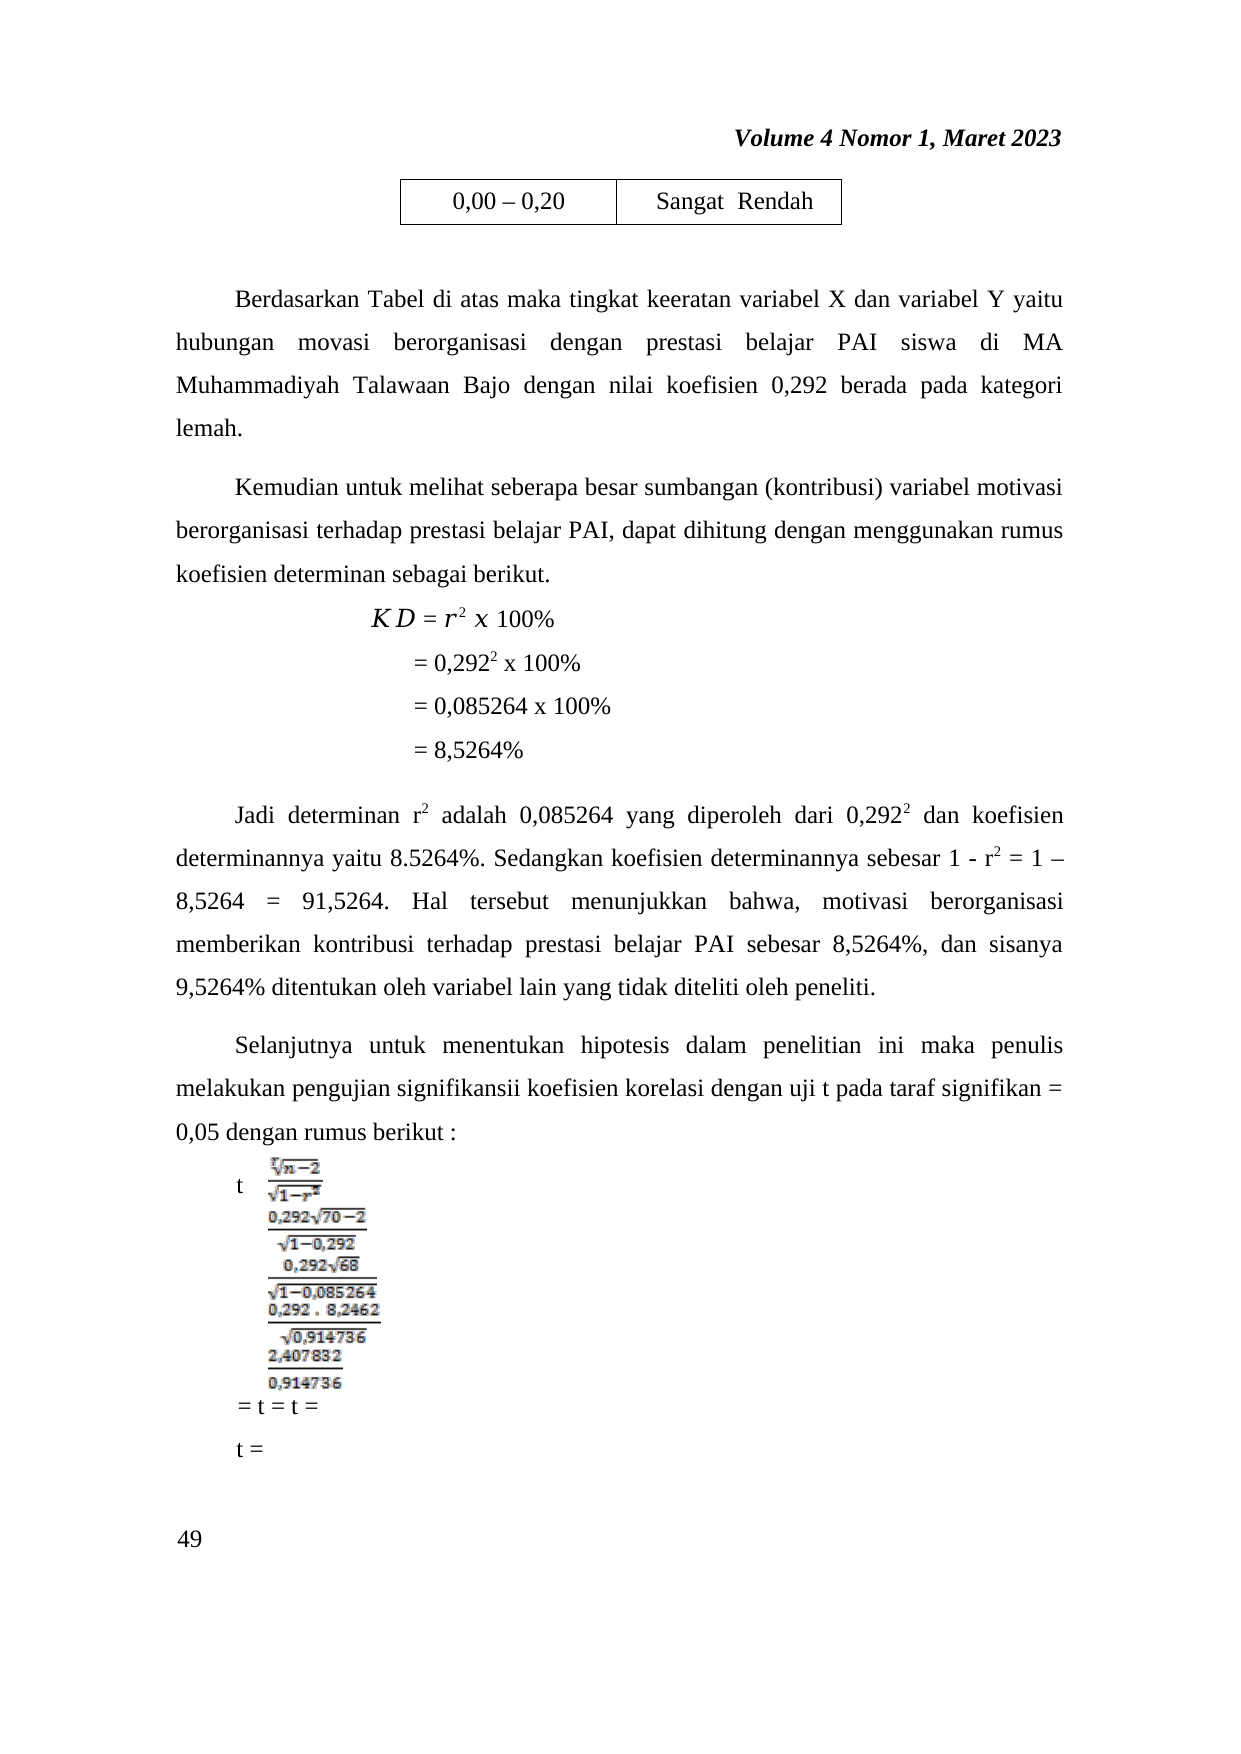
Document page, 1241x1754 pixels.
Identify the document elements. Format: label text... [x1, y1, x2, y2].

table_cell Sangati Rendah [617, 180, 841, 224]
picture [268, 1153, 381, 1392]
text Kemudian untuk melihat seberapa besar sumbangan (kontribusi) variabel motivasi berorganisasi terhadap prestasi belajar PAI, dapat dihitung dengan menggunakan rumus koefisien determinan sebagai berikut. [176, 472, 1064, 587]
text = 8,5264% [414, 735, 1064, 764]
text Jadi determinan r2 adalah 0,085264 yang diperoleh dari 0,2922 dan koefisien determinannya yaitu 8.5264%. Sedangkan koefisien determinannya sebesar 1 - r2 = 1 – 8,5264 = 91,5264. Hal tersebut menunjukkan bahwa, motivasi berorganisasi memberikan kontribusi terhadap prestasi belajar PAI sebesar 8,5264%, dan sisanya 9,5264% ditentukan oleh variabel lain yang tidak diteliti oleh peneliti. [176, 800, 1064, 1001]
text = 0,2922 x 100% [414, 648, 1064, 677]
text Berdasarkan Tabel di atas maka tingkat keeratan variabel X dan variabel Y yaitu hubungan movasi berorganisasi dengan prestasi belajar PAI siswa di MA Muhammadiyah Talawaan Bajo dengan nilai koefisien 0,292 berada pada kategori lemah. [176, 284, 1064, 442]
text Selanjutnya untuk menentukan hipotesis dalam penelitian ini maka penulis melakukan pengujian signifikansii koefisien korelasi dengan uji t pada taraf signifikan = 0,05 dengan rumus berikut : [176, 1030, 1064, 1145]
table_cell 0,00 – 0,20 [401, 180, 616, 224]
text 𝐾𝐷 = 𝑟2 𝑥 100% [369, 602, 1064, 632]
text = 0,085264 x 100% [414, 691, 1064, 720]
text t = [236, 1434, 383, 1463]
